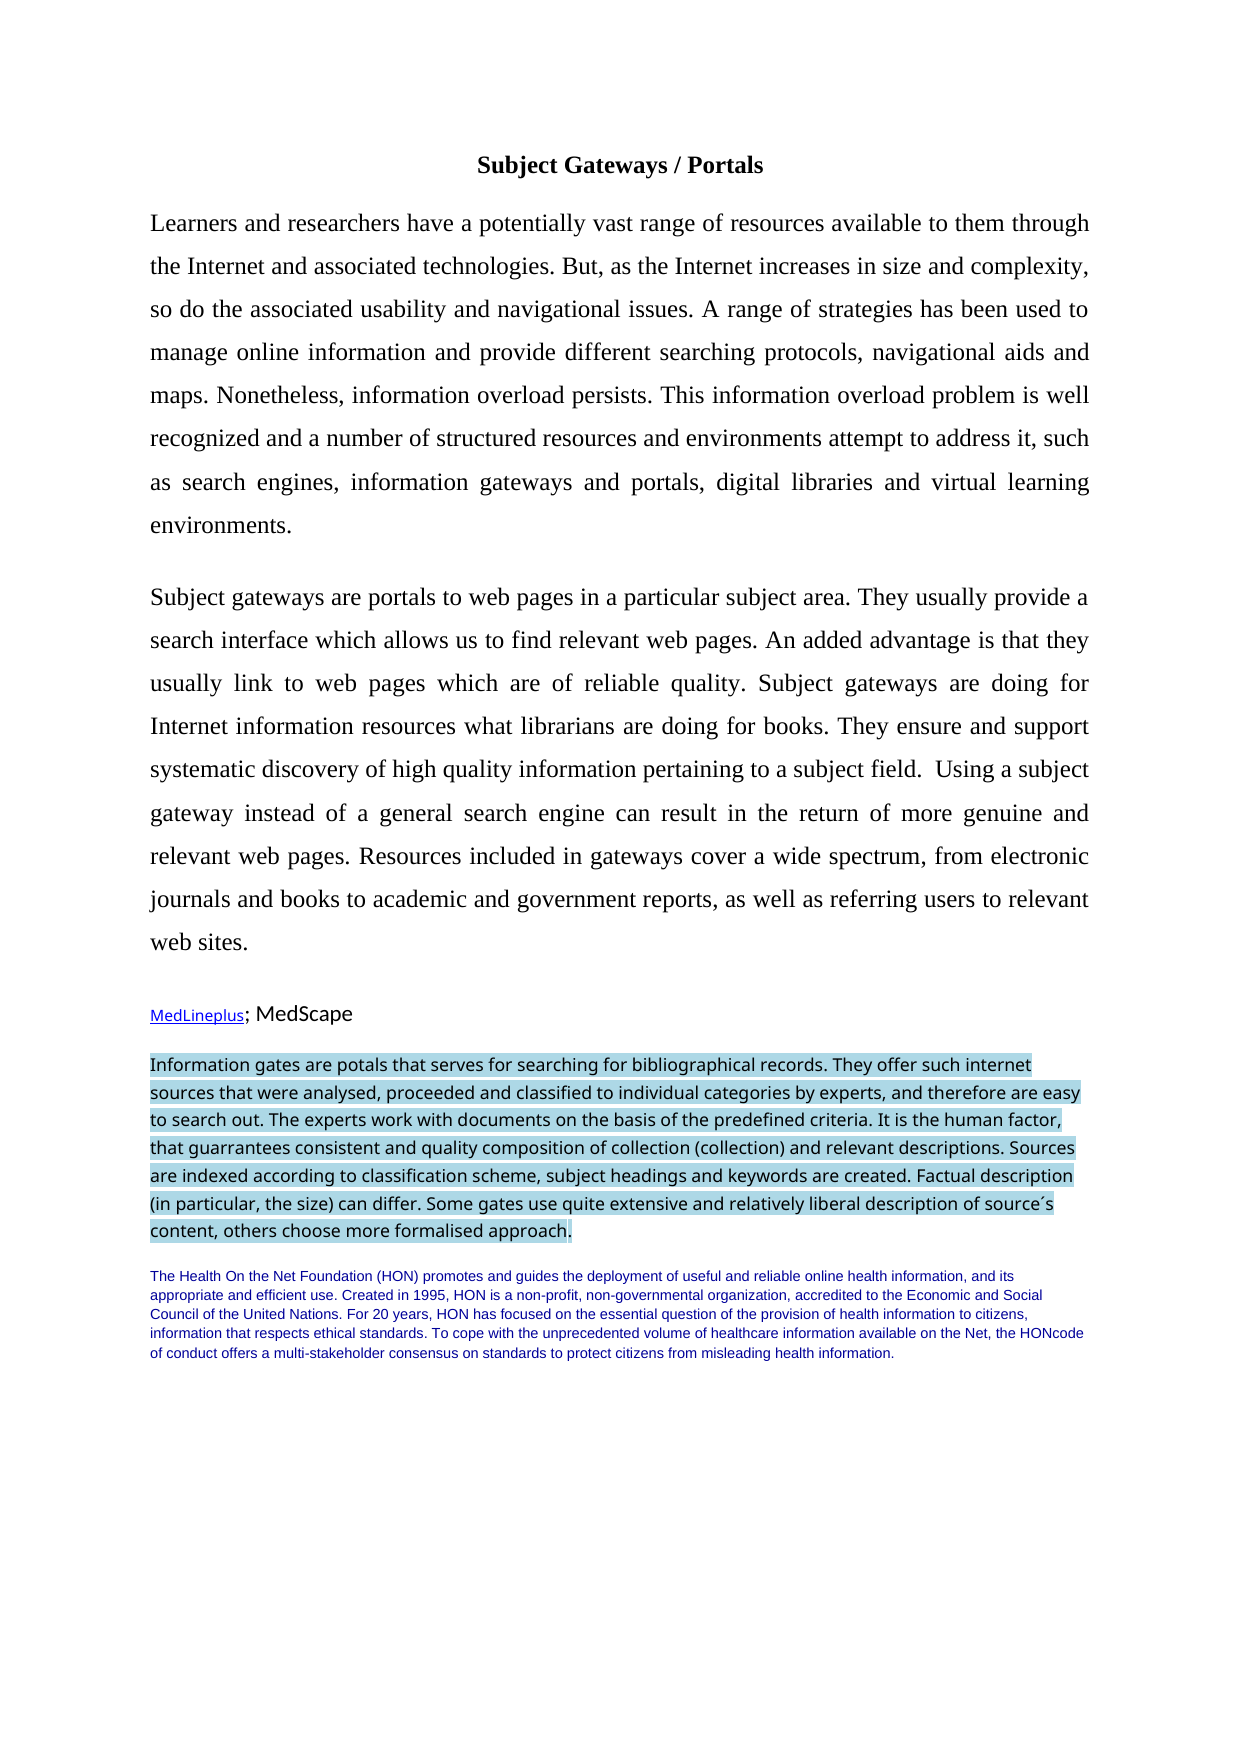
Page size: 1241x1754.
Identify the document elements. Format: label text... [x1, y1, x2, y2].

text Learners and researchers have a potentially vast range of resources available to them through the Internet and associated technologies. But, as the Internet increases in size and complexity, so do the associated usability and navigational issues. A range of strategies has been used to manage online information and provide different searching protocols, navigational aids and maps. Nonetheless, information overload persists. This information overload problem is well recognized and a number of structured resources and environments attempt to address it, such as search engines, information gateways and portals, digital libraries and virtual learning environments. [150, 208, 1090, 538]
text Information gates are potals that serves for searching for bibliographical records. They offer such internet sources that were analysed, proceeded and classified to individual categories by experts, and therefore are easy to search out. The experts work with documents on the basis of the predefined criteria. It is the human factor, that guarrantees consistent and quality composition of collection (collection) and relevant descriptions. Sources are indexed according to classification scheme, subject headings and keywords are created. Factual description (in particular, the size) can differ. Some gates use quite extensive and relatively liberal description of source´s content, others choose more formalised approach. [150, 1052, 1090, 1243]
text Subject gateways are portals to web pages in a particular subject area. They usually provide a search interface which allows us to find relevant web pages. An added advantage is that they usually link to web pages which are of reliable quality. Subject gateways are doing for Internet information resources what librarians are doing for books. They ensure and support systematic discovery of high quality information pertaining to a subject field. Using a subject gateway instead of a general search engine can result in the return of more genuine and relevant web pages. Resources included in gateways cover a wide spectrum, from electronic journals and books to academic and government reports, as well as referring users to relevant web sites. [150, 582, 1090, 956]
text The Health On the Net Foundation (HON) promotes and guides the deployment of useful and reliable online health information, and its appropriate and efficient use. Created in 1995, HON is a non-profit, non-governmental organization, accredited to the Economic and Social Council of the United Nations. For 20 years, HON has focused on the essential question of the provision of health information to citizens, information that respects ethical standards. To cope with the unprecedented volume of healthcare information available on the Net, the HONcode of conduct offers a multi-stakeholder consensus on standards to protect citizens from misleading health information. [150, 1267, 1090, 1361]
text MedLineplus; MedScape [150, 999, 1090, 1027]
text Subject Gateways / Portals [150, 150, 1090, 179]
